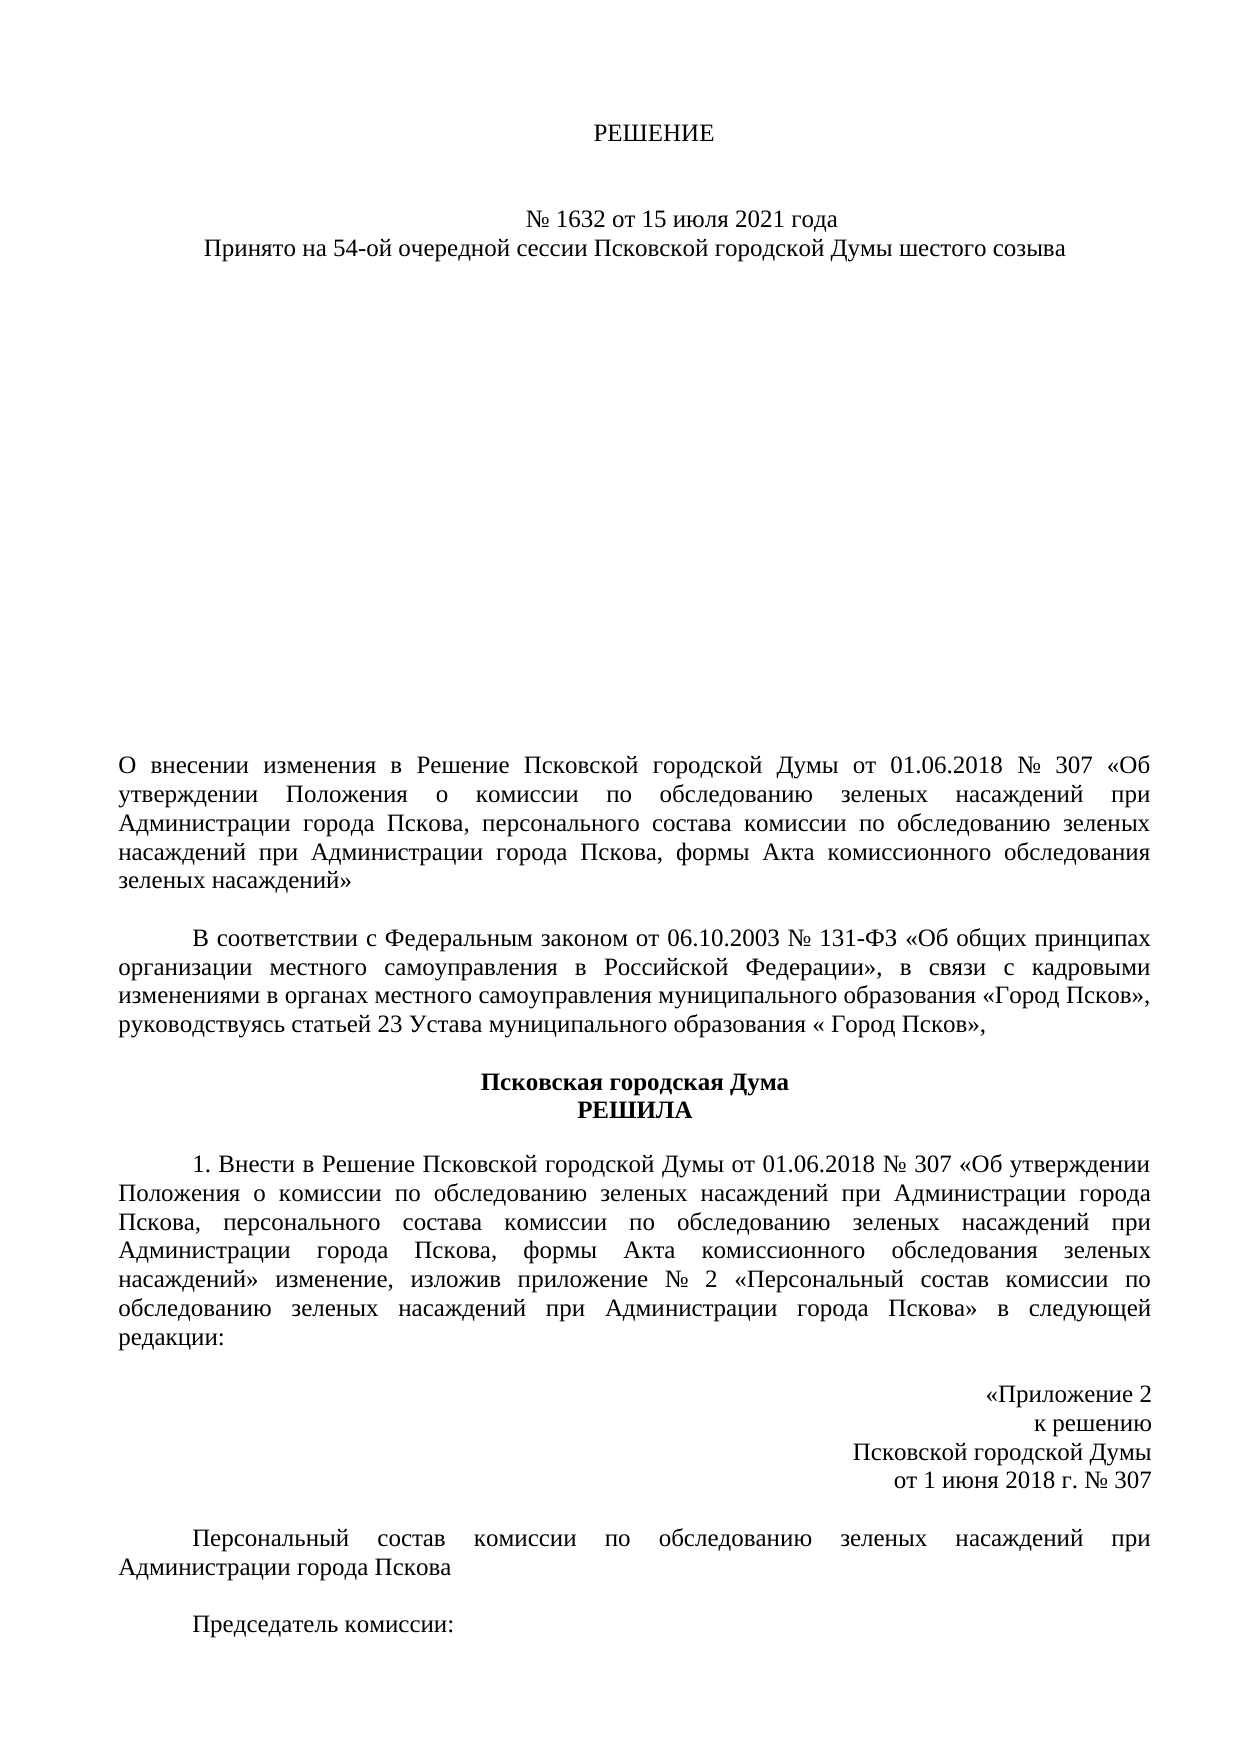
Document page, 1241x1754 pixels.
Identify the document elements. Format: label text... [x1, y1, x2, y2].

text к решению [118, 1408, 1152, 1437]
text 1. Внести в Решение Псковской городской Думы от 01.06.2018 № 307 «Об утверждении Положения о комиссии по обследованию зеленых насаждений при Администрации города Пскова, персонального состава комиссии по обследованию зеленых насаждений при Администрации города Пскова, формы Акта комиссионного обследования зеленых насаждений» изменение, изложив приложение № 2 «Персональный состав комиссии по обследованию зеленых насаждений при Администрации города Пскова» в следующей редакции: [118, 1149, 1152, 1350]
title РЕШЕНИЕ [118, 118, 1152, 147]
text Псковская городская Дума [118, 1067, 1152, 1095]
text от 1 июня 2018 г. № 307 [118, 1465, 1152, 1494]
title Принято на 54-ой очередной сессии Псковской городской Думы шестого созыва [118, 233, 1152, 262]
text Персональный состав комиссии по обследованию зеленых насаждений при Администрации города Пскова [118, 1523, 1152, 1580]
text Председатель комиссии: [118, 1609, 1152, 1638]
text РЕШИЛА [118, 1095, 1152, 1124]
text «Приложение 2 [118, 1379, 1152, 1408]
text В соответствии с Федеральным законом от 06.10.2003 № 131-ФЗ «Об общих принципах организации местного самоуправления в Российской Федерации», в связи с кадровыми изменениями в органах местного самоуправления муниципального образования «Город Псков», руководствуясь статьей 23 Устава муниципального образования « Город Псков», [118, 923, 1152, 1038]
title № 1632 от 15 июля 2021 года [118, 204, 1152, 233]
text Псковской городской Думы [118, 1437, 1152, 1465]
text О внесении изменения в Решение Псковской городской Думы от 01.06.2018 № 307 «Об утверждении Положения о комиссии по обследованию зеленых насаждений при Администрации города Пскова, персонального состава комиссии по обследованию зеленых насаждений при Администрации города Пскова, формы Акта комиссионного обследования зеленых насаждений» [118, 750, 1152, 894]
